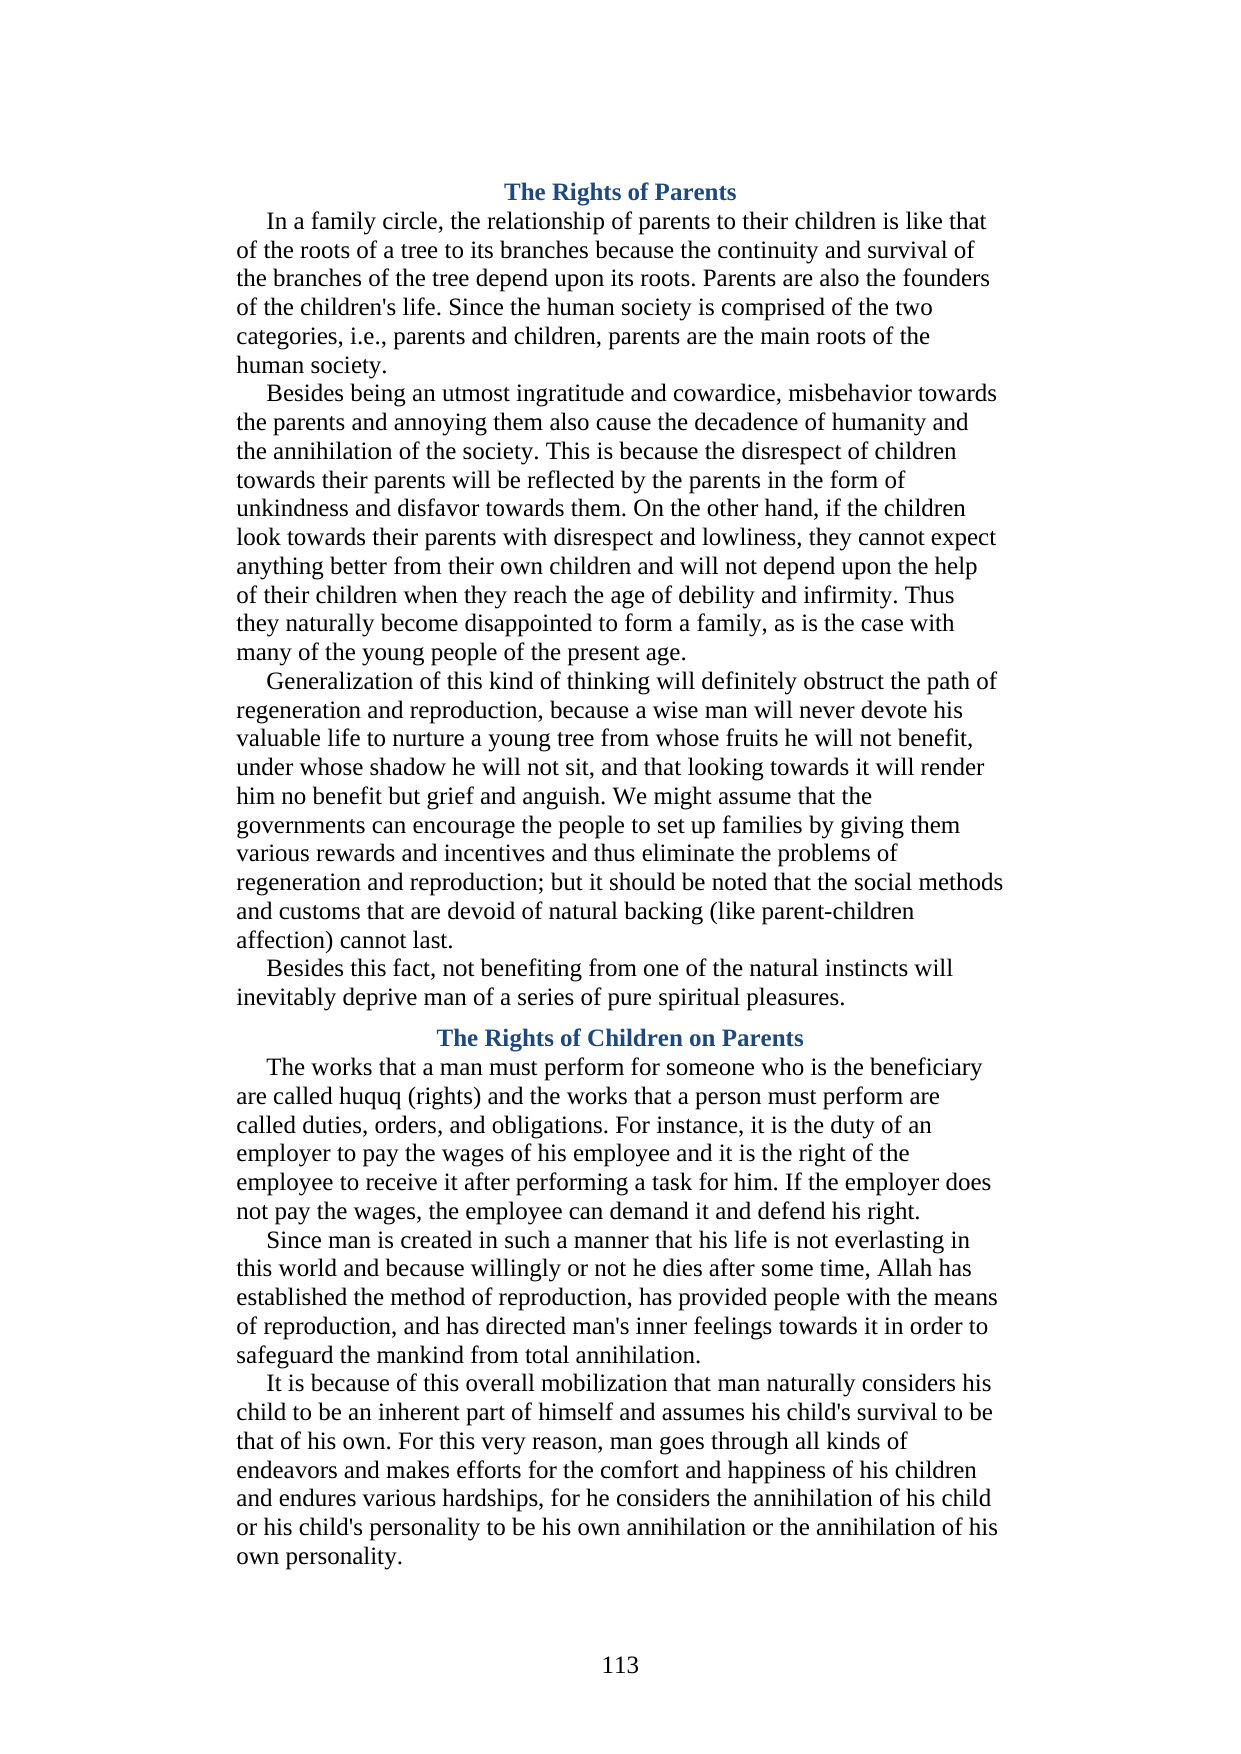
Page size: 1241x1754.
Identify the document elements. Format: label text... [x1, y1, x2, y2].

subtitle The Rights of Parents [236, 177, 1004, 206]
text Besides being an utmost ingratitude and cowardice, misbehavior towards the parents and annoying them also cause the decadence of humanity and the annihilation of the society. This is because the disrespect of children towards their parents will be reflected by the parents in the form of unkindness and disfavor towards them. On the other hand, if the children look towards their parents with disrespect and lowliness, they cannot expect anything better from their own children and will not depend upon the help of their children when they reach the age of debility and infirmity. Thus they naturally become disappointed to form a family, as is the case with many of the young people of the present age. [236, 378, 1004, 666]
subtitle The Rights of Children on Parents [236, 1023, 1004, 1052]
text Besides this fact, not benefiting from one of the natural instincts will inevitably deprive man of a series of pure spiritual pleasures. [236, 953, 1004, 1011]
text In a family circle, the relationship of parents to their children is like that of the roots of a tree to its branches because the continuity and survival of the branches of the tree depend upon its roots. Parents are also the founders of the children's life. Since the human society is comprised of the two categories, i.e., parents and children, parents are the main roots of the human society. [236, 206, 1004, 378]
text Since man is created in such a manner that his life is not everlasting in this world and because willingly or not he dies after some time, Allah has established the method of reproduction, has provided people with the means of reproduction, and has directed man's inner feelings towards it in order to safeguard the mankind from total annihilation. [236, 1225, 1004, 1368]
text It is because of this overall mobilization that man naturally considers his child to be an inherent part of himself and assumes his child's survival to be that of his own. For this very reason, man goes through all kinds of endeavors and makes efforts for the comfort and happiness of his children and endures various hardships, for he considers the annihilation of his child or his child's personality to be his own annihilation or the annihilation of his own personality. [236, 1368, 1004, 1570]
text Generalization of this kind of thinking will definitely obstruct the path of regeneration and reproduction, because a wise man will never devote his valuable life to nurture a young tree from whose fruits he will not benefit, under whose shadow he will not sit, and that looking towards it will render him no benefit but grief and anguish. We might assume that the governments can encourage the people to set up families by giving them various rewards and incentives and thus eliminate the problems of regeneration and reproduction; but it should be noted that the social methods and customs that are devoid of natural backing (like parent-children affection) cannot last. [236, 666, 1004, 953]
text The works that a man must perform for someone who is the beneficiary are called huquq (rights) and the works that a person must perform are called duties, orders, and obligations. For instance, it is the duty of an employer to pay the wages of his employee and it is the right of the employee to receive it after performing a task for him. If the employer does not pay the wages, the employee can demand it and defend his right. [236, 1052, 1004, 1225]
